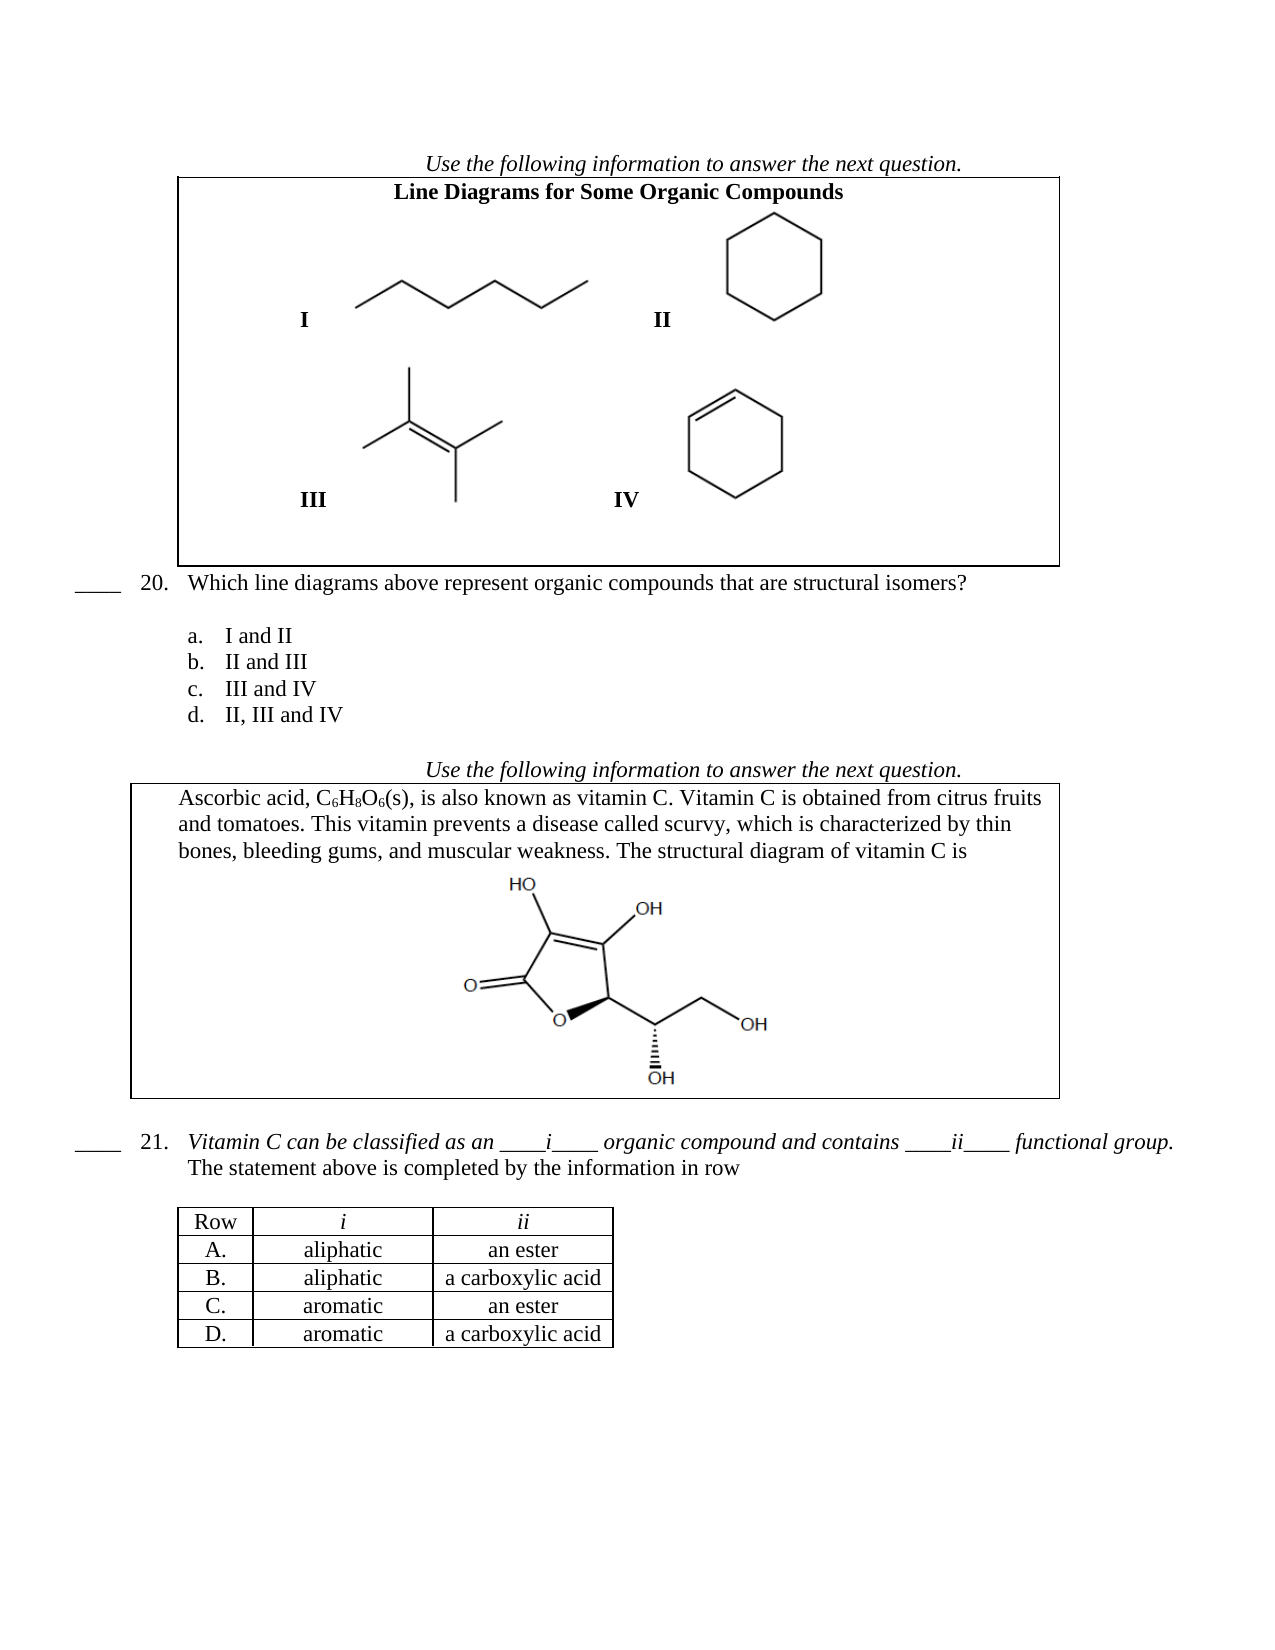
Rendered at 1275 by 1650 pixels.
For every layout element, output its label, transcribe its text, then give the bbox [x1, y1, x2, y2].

table_cell d. [183, 701, 220, 727]
picture [337, 258, 602, 328]
picture [699, 204, 838, 328]
table_cell aliphatic [254, 1264, 432, 1291]
table_cell D. [179, 1320, 252, 1346]
table_cell aromatic [254, 1292, 432, 1318]
table_header Ascorbic acid, C6H8O6(s), is also known as vitamin C. Vitamin C is obtained from citrus fruits and tomatoes. This vitamin prevents a disease called scurvy, which is characterized by thin bones, bleeding gums, and muscular weakness. The structural diagram of vitamin C is [132, 784, 1059, 1097]
table_cell c. [183, 675, 220, 701]
table_cell aromatic [254, 1320, 432, 1346]
table_cell a carboxylic acid [434, 1264, 612, 1291]
table_header a. [183, 622, 220, 648]
table_cell III and IV [220, 675, 1064, 701]
picture [444, 863, 784, 1098]
table_cell a carboxylic acid [434, 1320, 612, 1346]
table_cell A. [179, 1236, 252, 1263]
table_header I and II [220, 622, 1064, 648]
table_cell aliphatic [254, 1236, 432, 1263]
table_cell an ester [434, 1236, 612, 1263]
table_cell C. [179, 1292, 252, 1318]
table_header i [254, 1208, 432, 1235]
picture [349, 359, 511, 508]
table_cell II and III [220, 648, 1064, 674]
table_cell II, III and IV [220, 701, 1064, 727]
text The statement above is completed by the information in row [187, 1154, 1200, 1180]
table_cell b. [183, 648, 220, 674]
text ____ 20. Which line diagrams above represent organic compounds that are structural isomers? [75, 569, 1200, 596]
picture [673, 382, 799, 508]
table_header Row [179, 1208, 252, 1235]
table_header ii [434, 1208, 612, 1235]
table_header Line Diagrams for Some Organic Compounds I II III IV [179, 178, 1059, 565]
text ____ 21. Vitamin C can be classified as an ____i____ organic compound and contains ____ii____ functional group. [75, 1128, 1200, 1154]
text Use the following information to answer the next question. [187, 756, 1200, 782]
table_cell an ester [434, 1292, 612, 1318]
table_cell B. [179, 1264, 252, 1291]
text Use the following information to answer the next question. [187, 150, 1200, 176]
